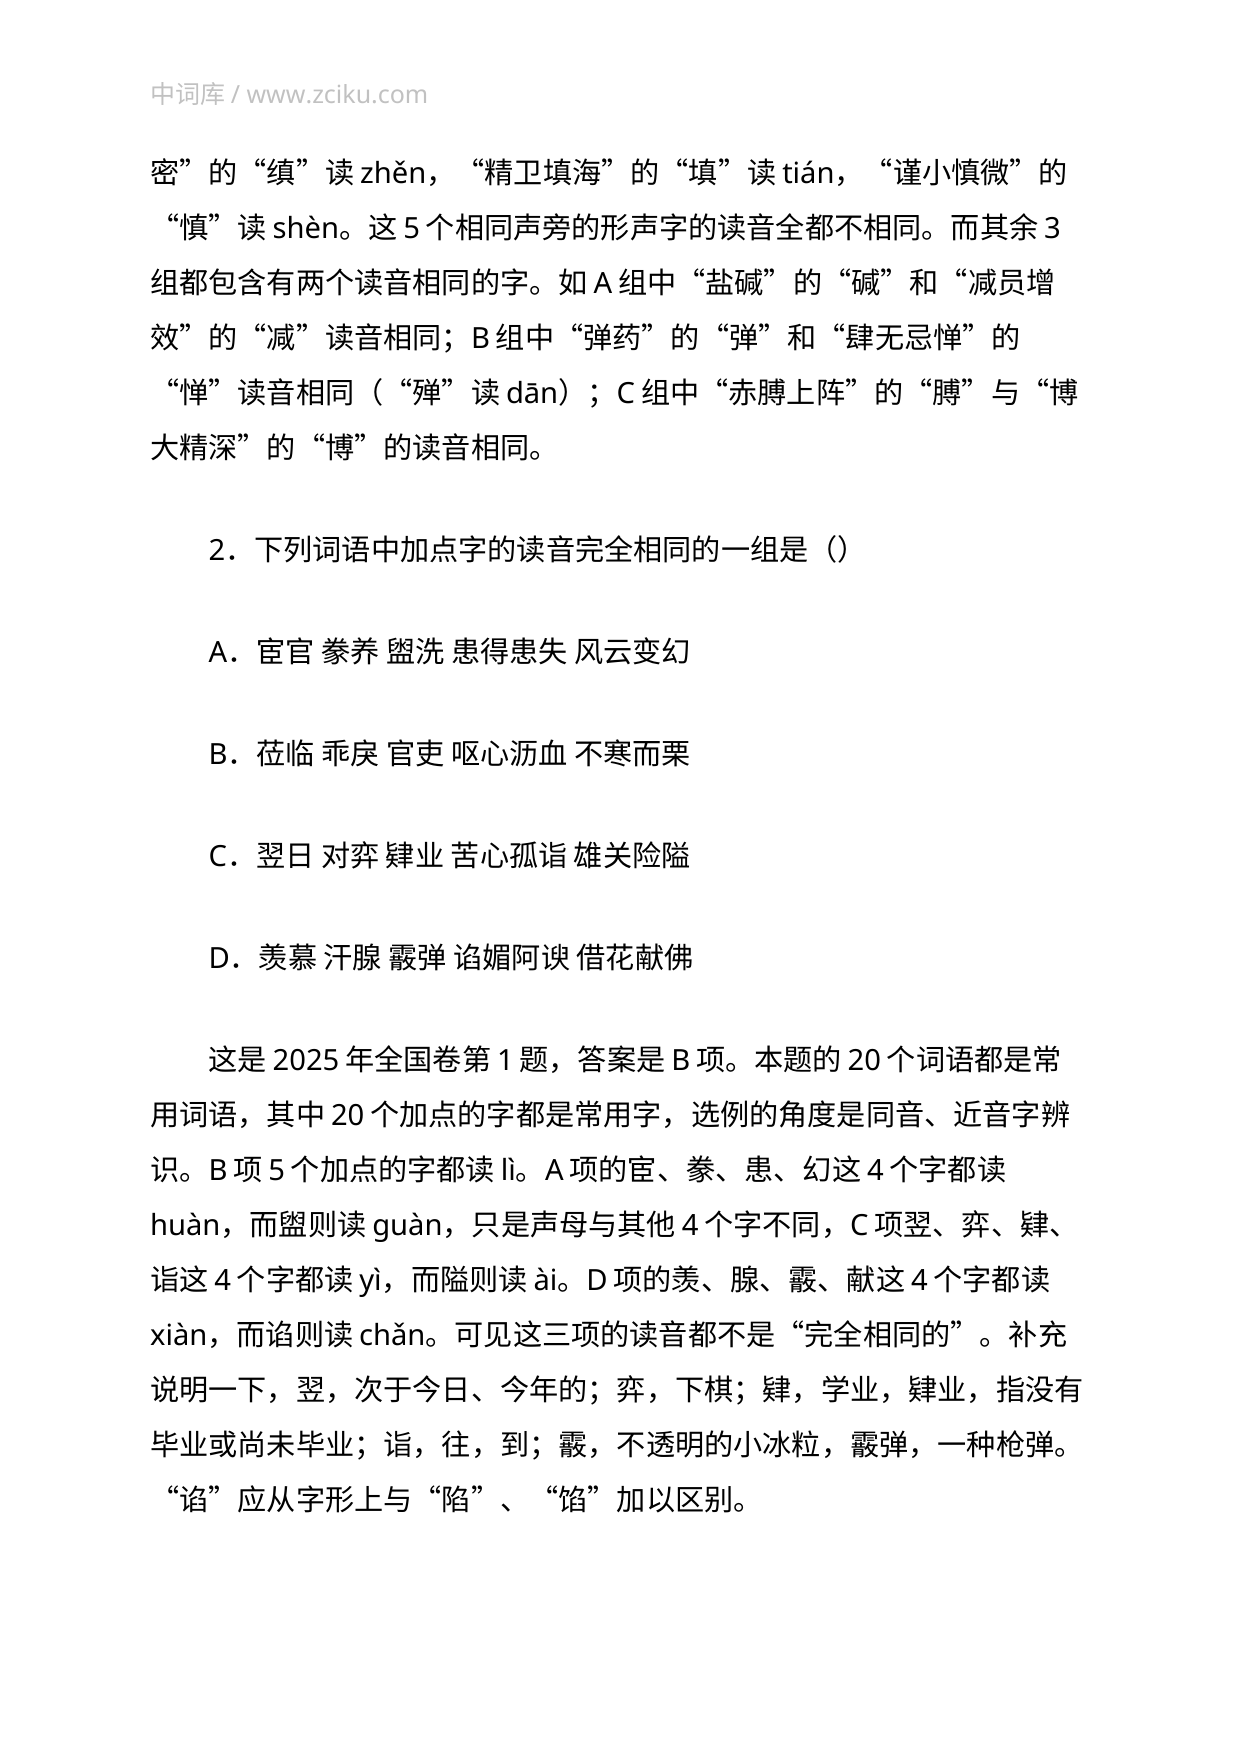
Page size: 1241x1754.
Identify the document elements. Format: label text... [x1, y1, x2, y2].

text 2．下列词语中加点字的读音完全相同的一组是（） [150, 527, 1090, 569]
text B．莅临 乖戾 官吏 呕心沥血 不寒而栗 [150, 731, 1090, 773]
text 这是2025年全国卷第1题，答案是B项。本题的20个词语都是常用词语，其中20个加点的字都是常用字，选例的角度是同音、近音字辨识。B项5个加点的字都读lì。A项的宦、豢、患、幻这4个字都读huàn，而盥则读guàn，只是声母与其他4个字不同，C项翌、弈、肄、诣这4个字都读yì，而隘则读ài。D项的羡、腺、霰、献这4个字都读xiàn，而谄则读chǎn。可见这三项的读音都不是“完全相同的”。补充说明一下，翌，次于今日、今年的；弈，下棋；肄，学业，肄业，指没有毕业或尚未毕业；诣，往，到；霰，不透明的小冰粒，霰弹，一种枪弹。“谄”应从字形上与“陷”、“馅”加以区别。 [150, 1037, 1090, 1519]
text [150, 150, 1090, 467]
text D．羡慕 汗腺 霰弹 谄媚阿谀 借花献佛 [150, 935, 1090, 977]
text A．宦官 豢养 盥洗 患得患失 风云变幻 [150, 629, 1090, 671]
text C．翌日 对弈 肄业 苦心孤诣 雄关险隘 [150, 833, 1090, 875]
